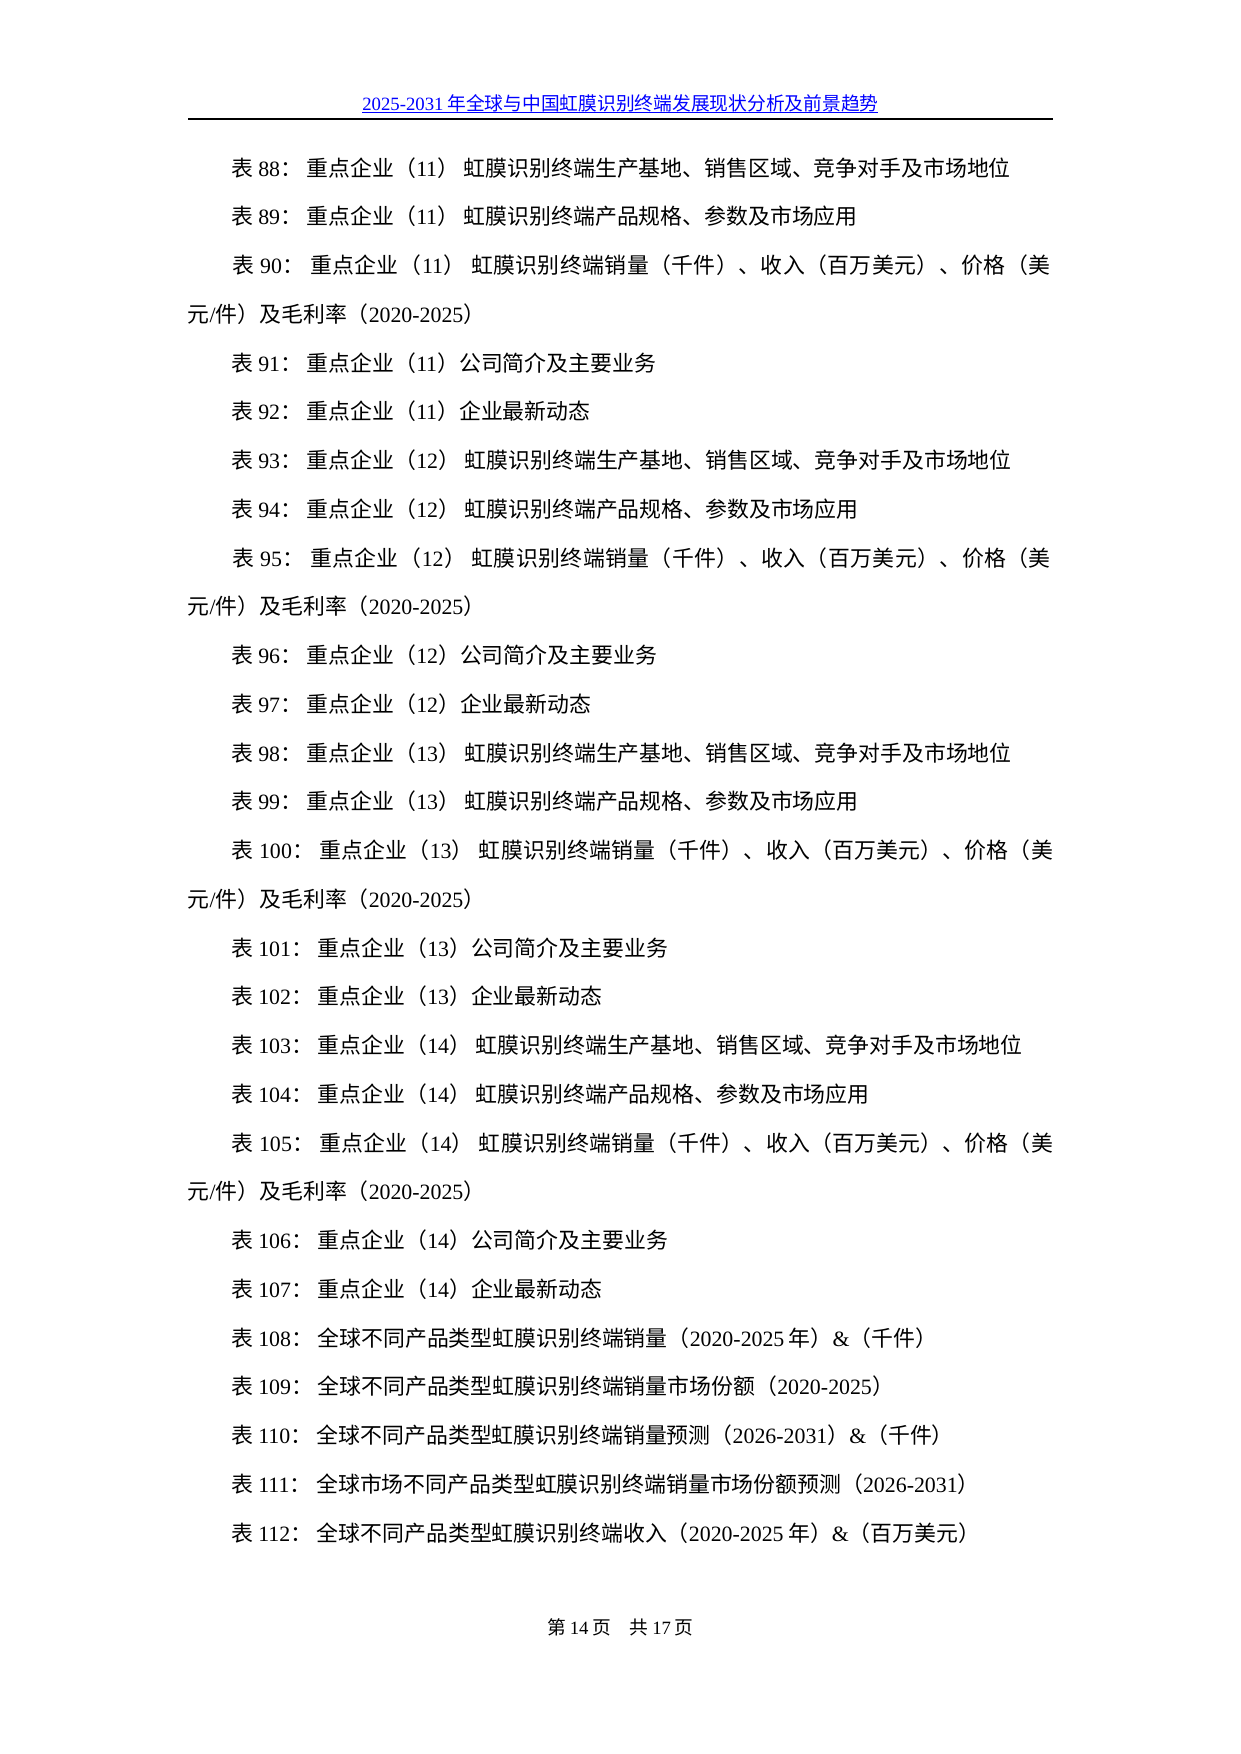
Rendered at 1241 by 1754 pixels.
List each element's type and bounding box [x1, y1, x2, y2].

text [187, 150, 1053, 1548]
